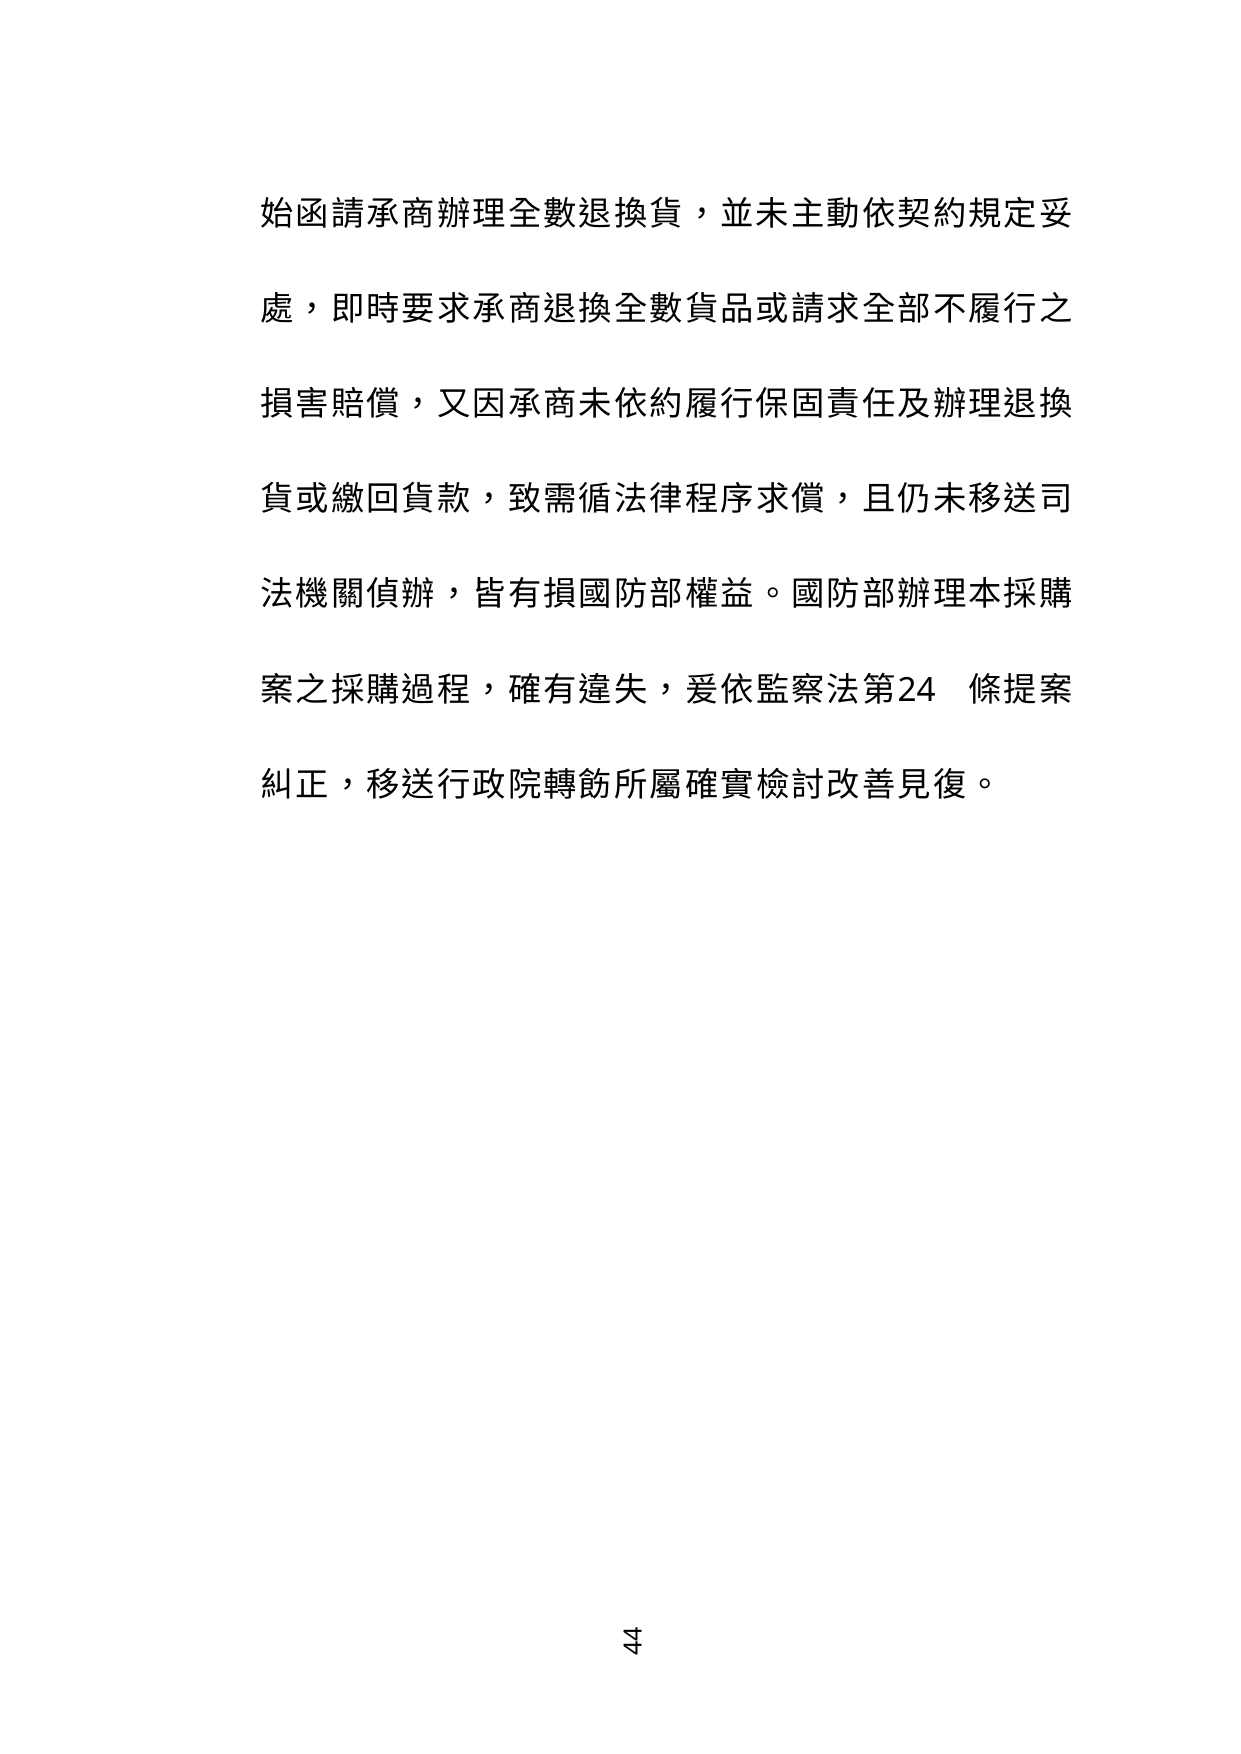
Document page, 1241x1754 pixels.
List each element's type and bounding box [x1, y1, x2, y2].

text [260, 163, 1074, 829]
